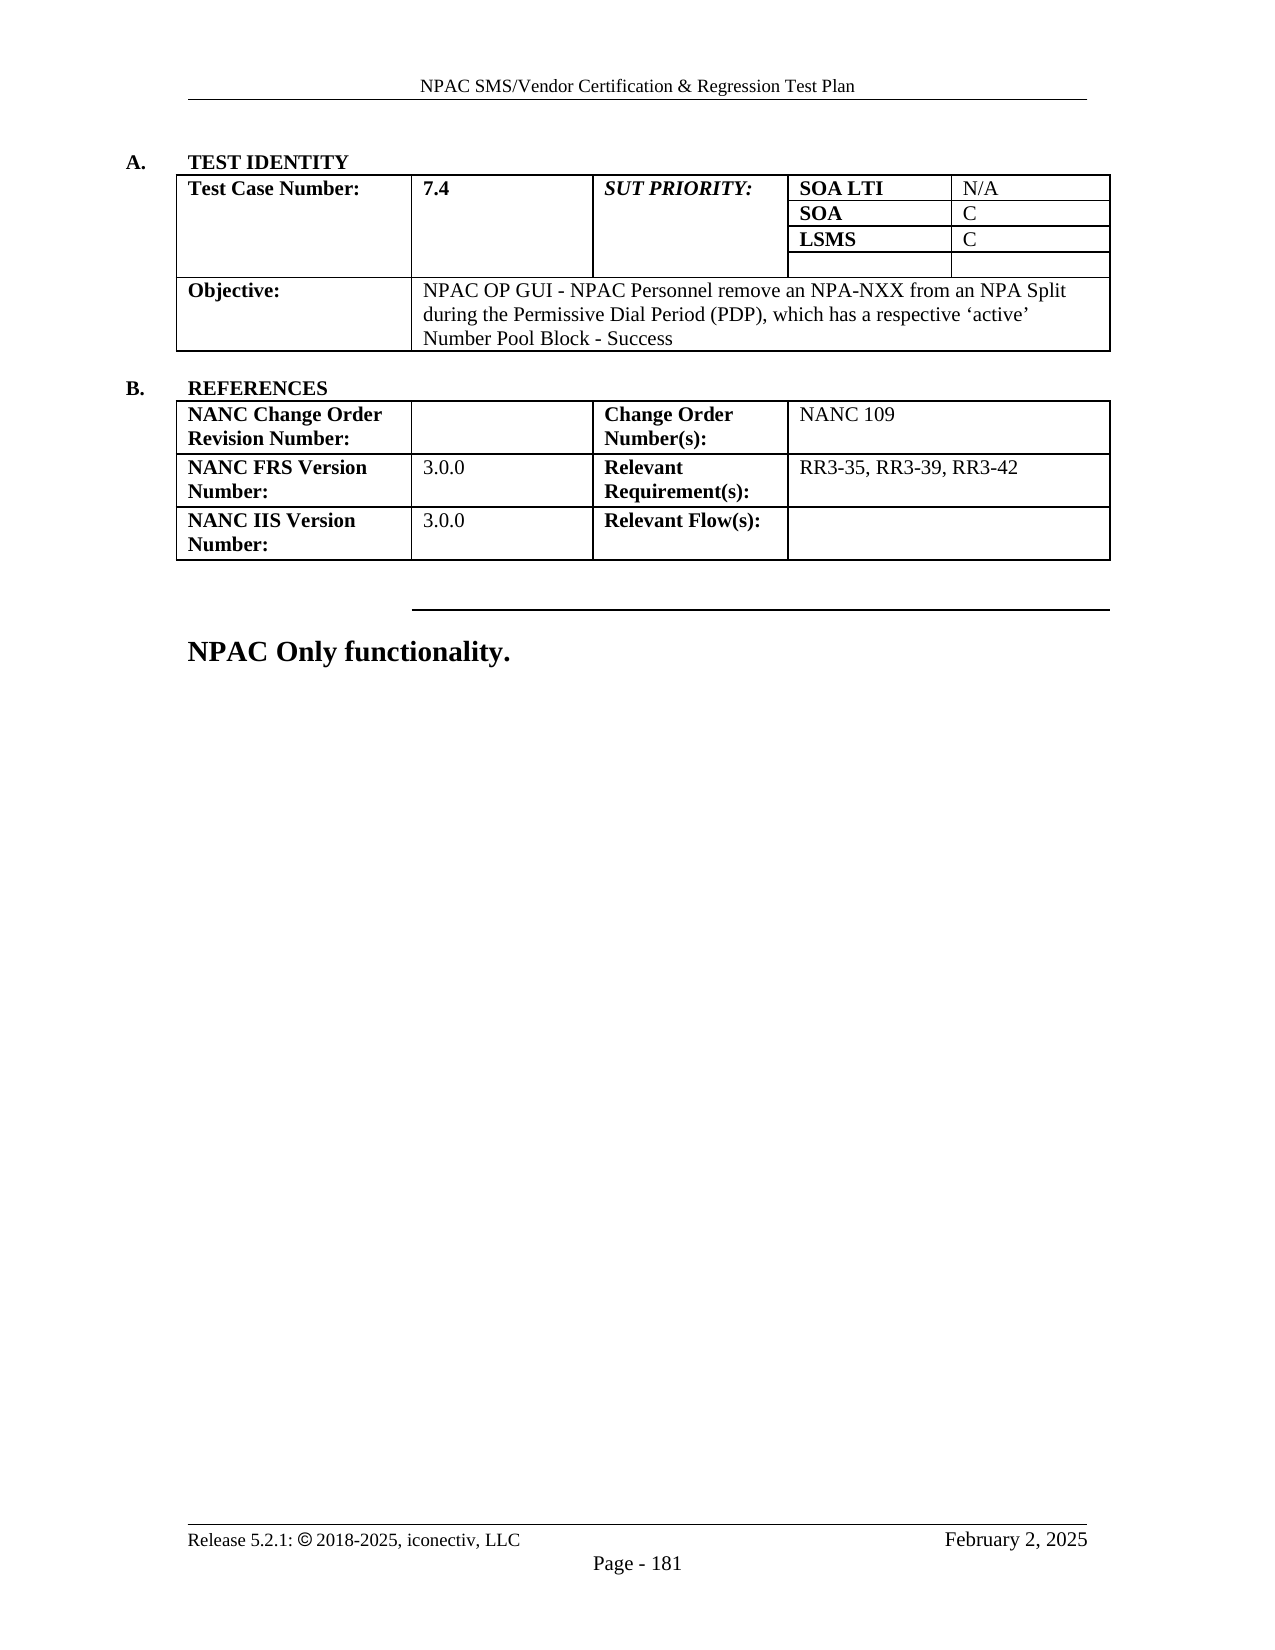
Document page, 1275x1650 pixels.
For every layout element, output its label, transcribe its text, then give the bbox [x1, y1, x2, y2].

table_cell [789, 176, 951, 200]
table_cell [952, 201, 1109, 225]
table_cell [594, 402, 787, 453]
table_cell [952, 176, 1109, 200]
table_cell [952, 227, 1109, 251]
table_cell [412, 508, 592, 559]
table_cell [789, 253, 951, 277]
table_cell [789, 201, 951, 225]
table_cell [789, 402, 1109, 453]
text NPAC Only functionality. [187, 634, 1087, 668]
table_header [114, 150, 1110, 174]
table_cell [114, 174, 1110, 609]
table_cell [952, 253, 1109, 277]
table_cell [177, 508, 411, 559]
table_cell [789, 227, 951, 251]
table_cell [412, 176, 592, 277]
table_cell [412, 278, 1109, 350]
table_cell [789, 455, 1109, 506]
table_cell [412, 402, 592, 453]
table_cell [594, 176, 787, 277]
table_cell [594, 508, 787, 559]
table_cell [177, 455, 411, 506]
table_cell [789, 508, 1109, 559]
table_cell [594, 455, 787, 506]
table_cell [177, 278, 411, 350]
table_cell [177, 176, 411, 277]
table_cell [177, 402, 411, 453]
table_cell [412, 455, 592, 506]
